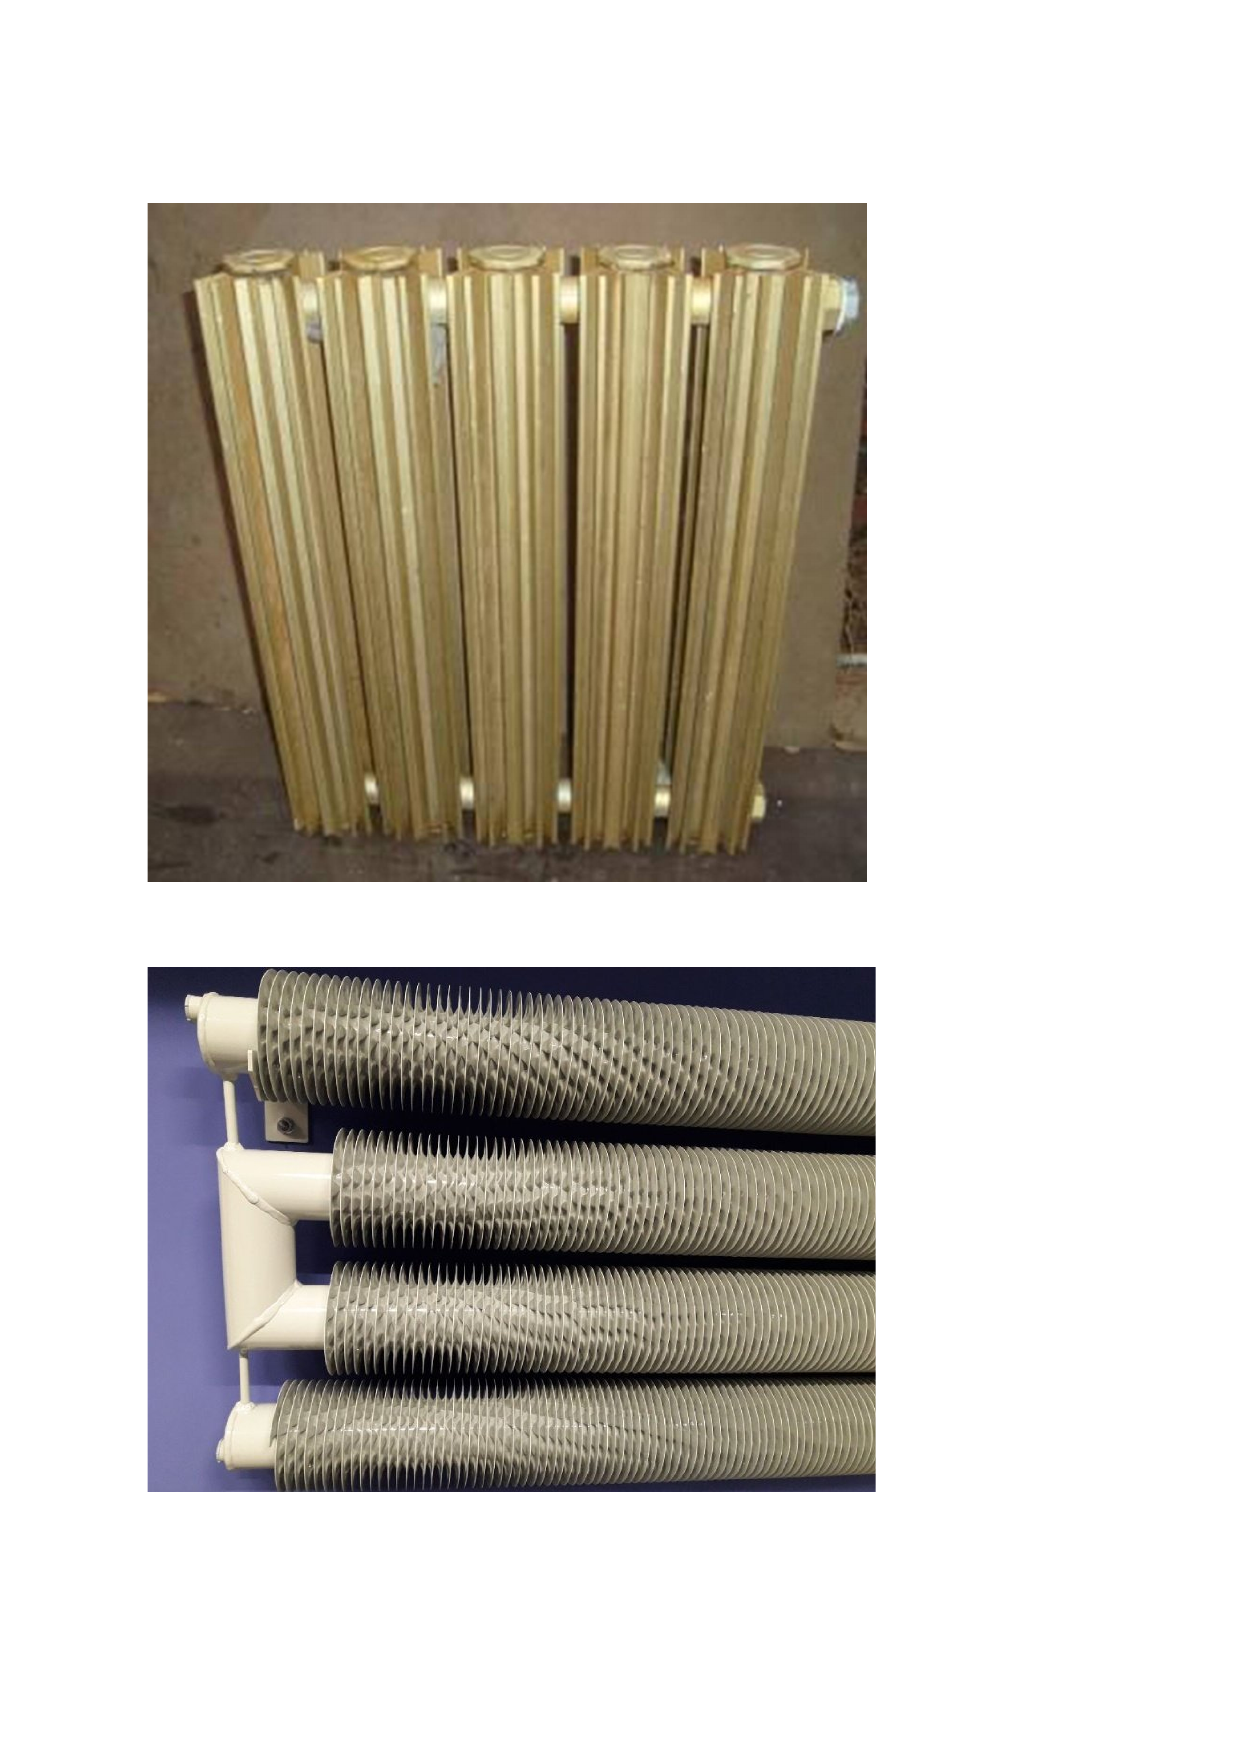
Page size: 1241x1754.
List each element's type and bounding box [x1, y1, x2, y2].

picture [147, 203, 867, 882]
picture [147, 967, 876, 1492]
